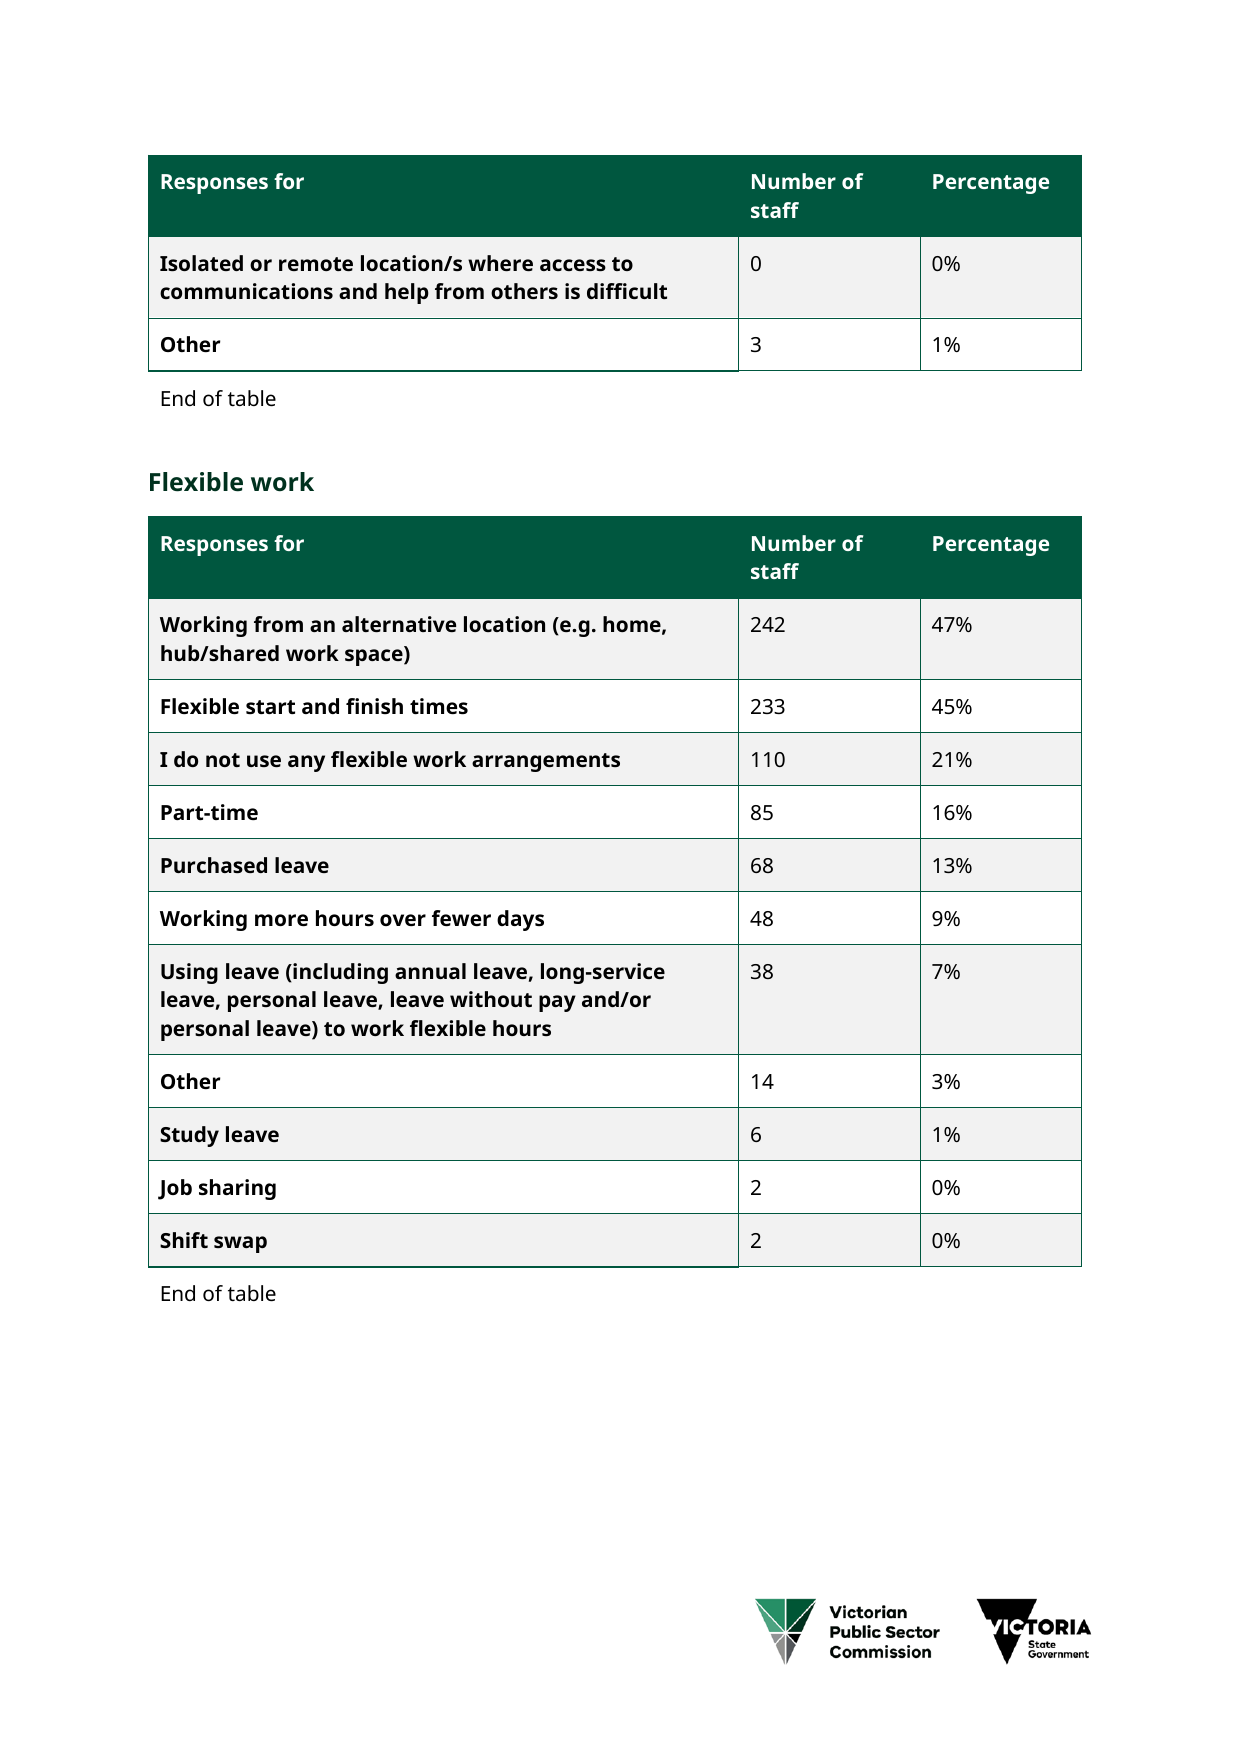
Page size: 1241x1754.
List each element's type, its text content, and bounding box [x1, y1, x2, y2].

picture [754, 1598, 1093, 1666]
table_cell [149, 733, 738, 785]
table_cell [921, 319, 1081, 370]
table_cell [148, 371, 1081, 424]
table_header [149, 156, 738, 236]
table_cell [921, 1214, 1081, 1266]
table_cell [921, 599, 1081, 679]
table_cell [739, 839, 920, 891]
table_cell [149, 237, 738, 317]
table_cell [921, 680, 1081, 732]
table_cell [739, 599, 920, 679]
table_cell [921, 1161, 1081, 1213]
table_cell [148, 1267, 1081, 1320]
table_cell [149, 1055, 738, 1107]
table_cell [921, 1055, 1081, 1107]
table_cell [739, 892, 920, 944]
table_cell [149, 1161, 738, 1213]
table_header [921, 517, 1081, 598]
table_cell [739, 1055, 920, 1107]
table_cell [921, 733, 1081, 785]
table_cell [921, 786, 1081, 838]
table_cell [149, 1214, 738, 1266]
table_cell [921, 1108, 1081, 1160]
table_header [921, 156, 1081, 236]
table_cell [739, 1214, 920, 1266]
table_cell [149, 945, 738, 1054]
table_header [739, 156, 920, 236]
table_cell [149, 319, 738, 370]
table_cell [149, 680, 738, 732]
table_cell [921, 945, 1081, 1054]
subtitle Flexible work [148, 465, 1092, 499]
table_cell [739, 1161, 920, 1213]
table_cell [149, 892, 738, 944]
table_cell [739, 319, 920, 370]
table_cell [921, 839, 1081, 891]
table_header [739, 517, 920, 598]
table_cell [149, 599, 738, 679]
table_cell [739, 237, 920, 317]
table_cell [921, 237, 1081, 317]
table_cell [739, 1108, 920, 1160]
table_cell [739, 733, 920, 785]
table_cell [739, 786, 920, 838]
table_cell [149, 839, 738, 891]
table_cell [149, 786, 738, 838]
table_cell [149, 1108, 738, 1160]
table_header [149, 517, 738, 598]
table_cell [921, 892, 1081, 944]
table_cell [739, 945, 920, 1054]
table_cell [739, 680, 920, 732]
